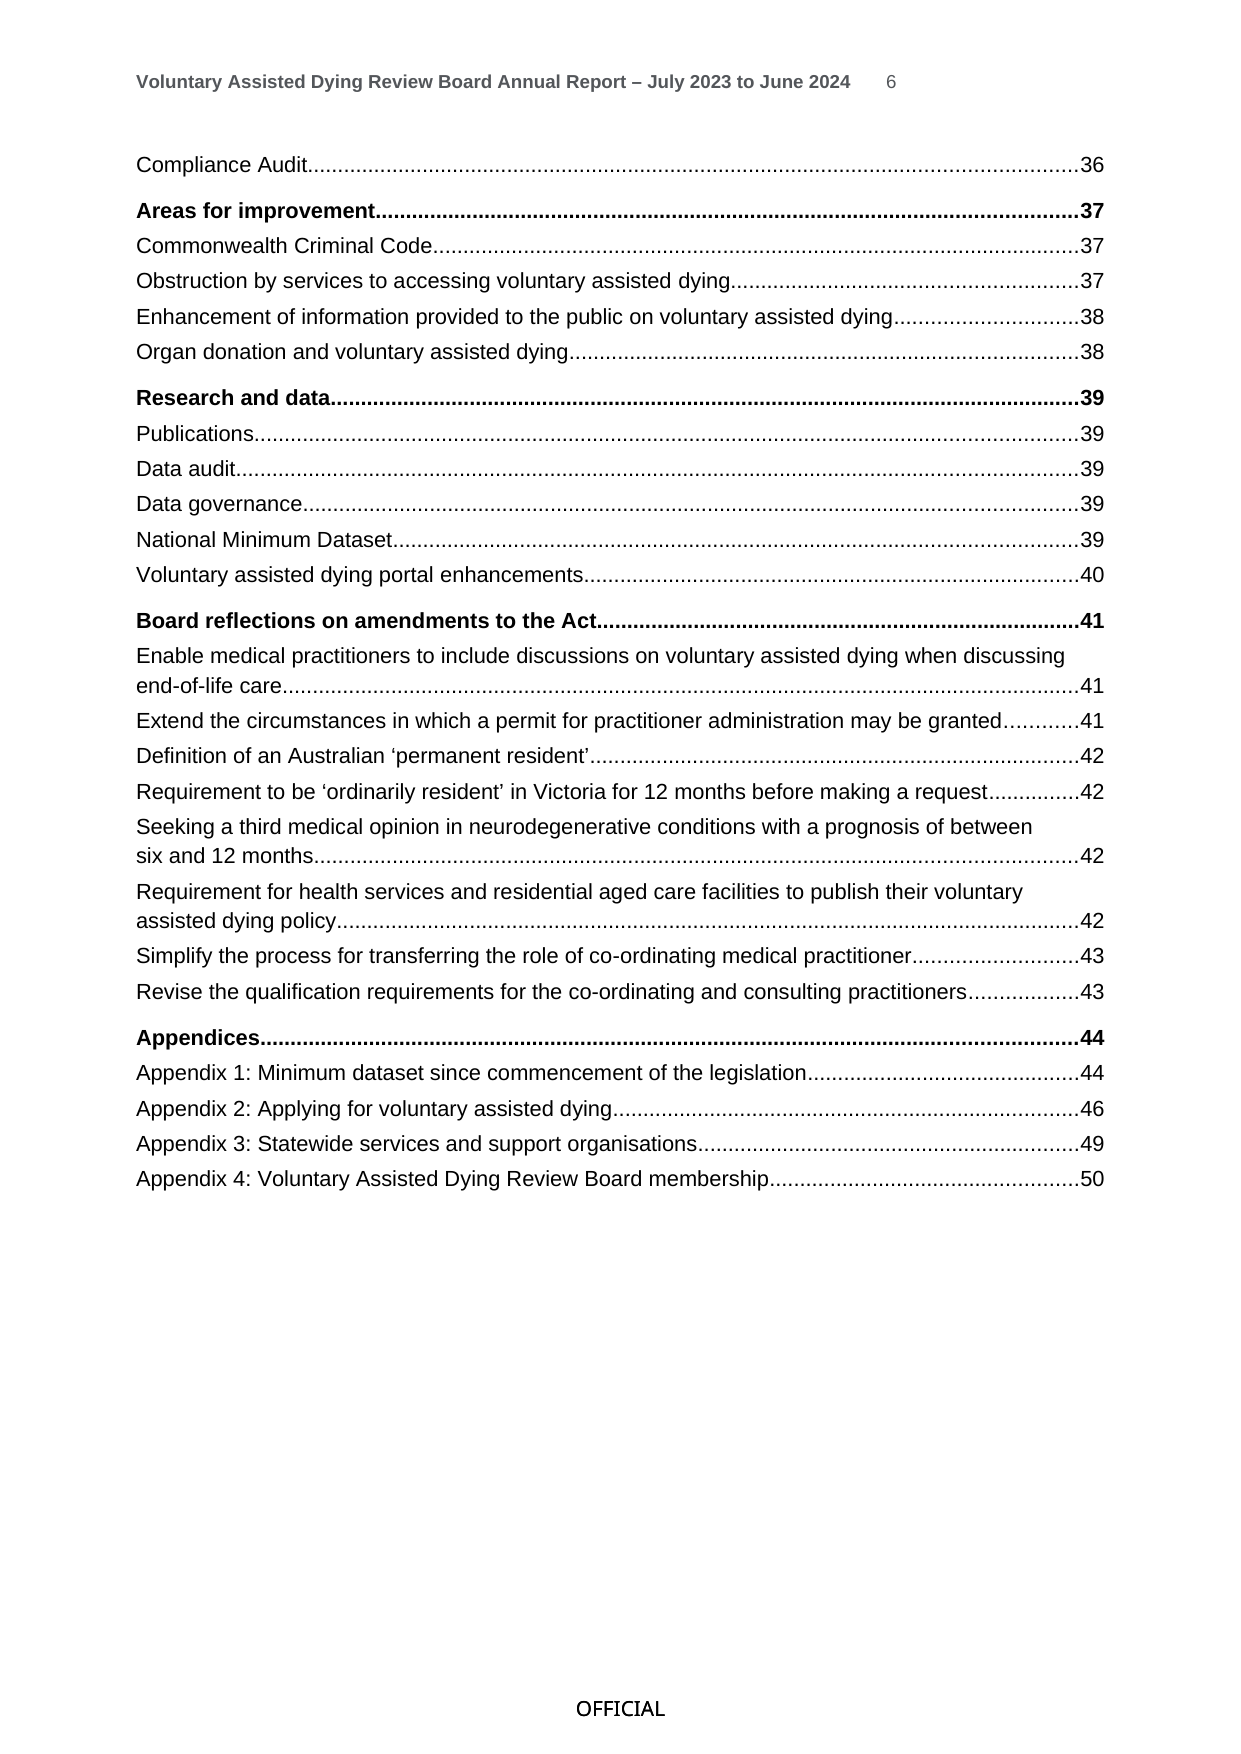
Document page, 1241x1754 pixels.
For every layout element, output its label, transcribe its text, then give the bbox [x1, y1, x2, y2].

text Obstruction by services to accessing voluntary assisted dying 37 [136, 264, 1104, 293]
text Compliance Audit 36 [136, 148, 1104, 177]
text Requirement for health services and residential aged care facilities to publish their voluntary assisted dying policy 42 [136, 875, 1104, 933]
text Organ donation and voluntary assisted dying 38 [136, 335, 1104, 364]
text Requirement to be ‘ordinarily resident’ in Victoria for 12 months before making a request 42 [136, 775, 1104, 804]
text Commonwealth Criminal Code 37 [136, 229, 1104, 258]
text Areas for improvement 37 [136, 193, 1104, 223]
text Seeking a third medical opinion in neurodegenerative conditions with a prognosis of between six and 12 months 42 [136, 810, 1104, 868]
text Appendices 44 [136, 1021, 1104, 1050]
text Definition of an Australian ‘permanent resident’ 42 [136, 739, 1104, 768]
text Research and data 39 [136, 381, 1104, 410]
text Data governance 39 [136, 487, 1104, 516]
text Voluntary assisted dying portal enhancements 40 [136, 558, 1104, 587]
text Data audit 39 [136, 452, 1104, 481]
text Board reflections on amendments to the Act 41 [136, 604, 1104, 633]
text Publications 39 [136, 416, 1104, 446]
text Appendix 2: Applying for voluntary assisted dying 46 [136, 1091, 1104, 1121]
text Appendix 1: Minimum dataset since commencement of the legislation 44 [136, 1056, 1104, 1085]
text Enable medical practitioners to include discussions on voluntary assisted dying when discussing end‑of-life care 41 [136, 639, 1104, 698]
text Simplify the process for transferring the role of co‑ordinating medical practitioner 43 [136, 939, 1104, 968]
text Extend the circumstances in which a permit for practitioner administration may be granted 41 [136, 704, 1104, 733]
text National Minimum Dataset 39 [136, 523, 1104, 552]
text Appendix 3: Statewide services and support organisations 49 [136, 1127, 1104, 1156]
text Enhancement of information provided to the public on voluntary assisted dying 38 [136, 300, 1104, 329]
text Revise the qualification requirements for the co-ordinating and consulting practitioners 43 [136, 975, 1104, 1004]
text Appendix 4: Voluntary Assisted Dying Review Board membership 50 [136, 1162, 1104, 1191]
